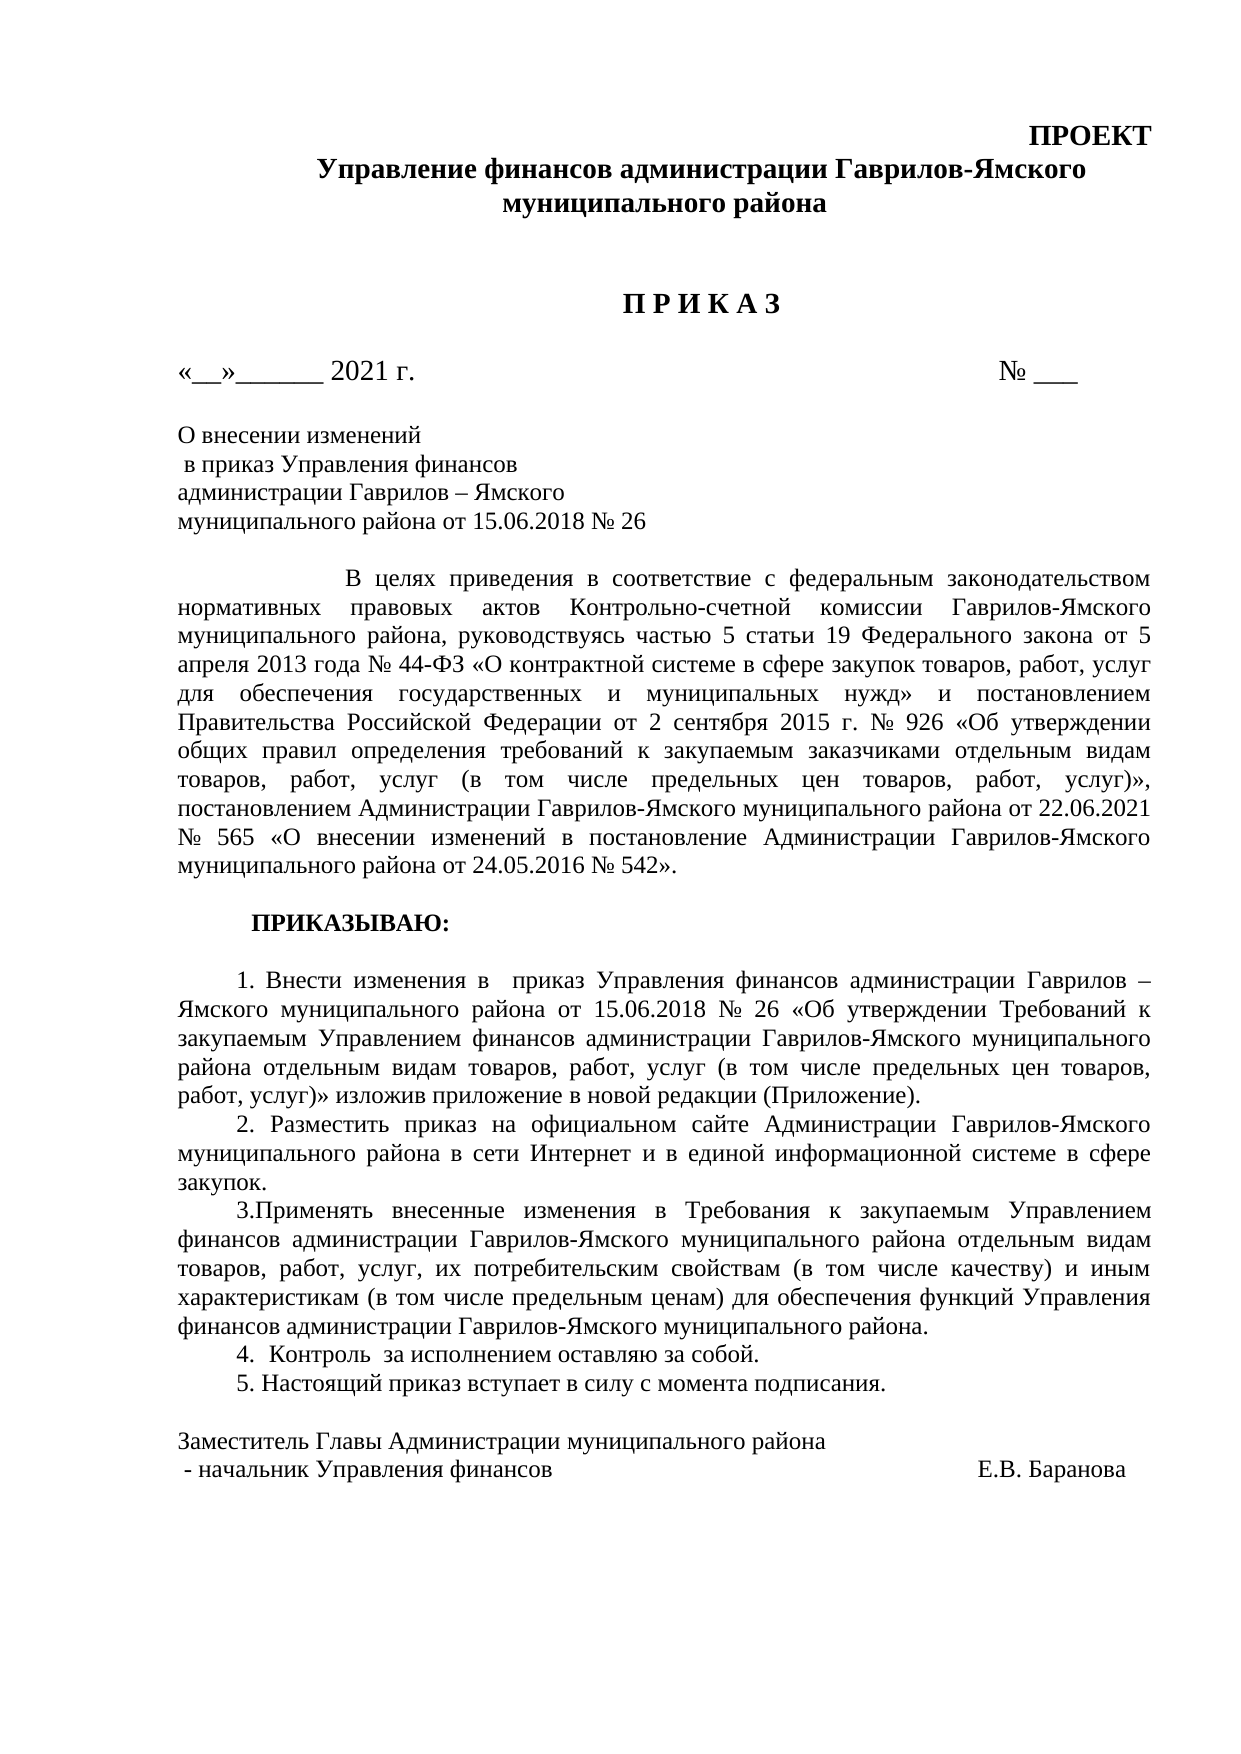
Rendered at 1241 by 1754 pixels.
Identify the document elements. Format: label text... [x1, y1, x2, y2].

text в приказ Управления финансов [177, 449, 1152, 477]
text «__»______ 2021 г. № ___ [177, 353, 1152, 386]
text 3.Применять внесенные изменения в Требования к закупаемым Управлением финансов администрации Гаврилов-Ямского муниципального района отдельным видам товаров, работ, услуг, их потребительским свойствам (в том числе качеству) и иным характеристикам (в том числе предельным ценам) для обеспечения функций Управления финансов администрации Гаврилов-Ямского муниципального района. [177, 1196, 1152, 1339]
text 5. Настоящий приказ вступает в силу с момента подписания. [177, 1368, 1152, 1397]
text П Р И К А З [177, 286, 1152, 319]
text муниципального района от 15.06.2018 № 26 [177, 506, 1152, 535]
text О внесении изменений [177, 420, 1152, 449]
text 4. Контроль за исполнением оставляю за собой. [177, 1339, 1152, 1368]
text администрации Гаврилов – Ямского [177, 477, 1152, 506]
text Заместитель Главы Администрации муниципального района [177, 1426, 1152, 1454]
text Управление финансов администрации Гаврилов-Ямского муниципального района [177, 152, 1152, 219]
text ПРОЕКТ [177, 118, 1152, 152]
text 1. Внести изменения в приказ Управления финансов администрации Гаврилов – Ямского муниципального района от 15.06.2018 № 26 «Об утверждении Требований к закупаемым Управлением финансов администрации Гаврилов-Ямского муниципального района отдельным видам товаров, работ, услуг (в том числе предельных цен товаров, работ, услуг)» изложив приложение в новой редакции (Приложение). [177, 966, 1152, 1109]
text 2. Разместить приказ на официальном сайте Администрации Гаврилов-Ямского муниципального района в сети Интернет и в единой информационной системе в сфере закупок. [177, 1109, 1152, 1196]
text - начальник Управления финансов Е.В. Баранова [177, 1454, 1152, 1483]
text ПРИКАЗЫВАЮ: [177, 908, 1152, 937]
text В целях приведения в соответствие с федеральным законодательством нормативных правовых актов Контрольно-счетной комиссии Гаврилов-Ямского муниципального района, руководствуясь частью 5 статьи 19 Федерального закона от 5 апреля 2013 года № 44-ФЗ «О контрактной системе в сфере закупок товаров, работ, услуг для обеспечения государственных и муниципальных нужд» и постановлением Правительства Российской Федерации от 2 сентября 2015 г. № 926 «Об утверждении общих правил определения требований к закупаемым заказчиками отдельным видам товаров, работ, услуг (в том числе предельных цен товаров, работ, услуг)», постановлением Администрации Гаврилов-Ямского муниципального района от 22.06.2021 № 565 «О внесении изменений в постановление Администрации Гаврилов-Ямского муниципального района от 24.05.2016 № 542». [177, 563, 1152, 879]
